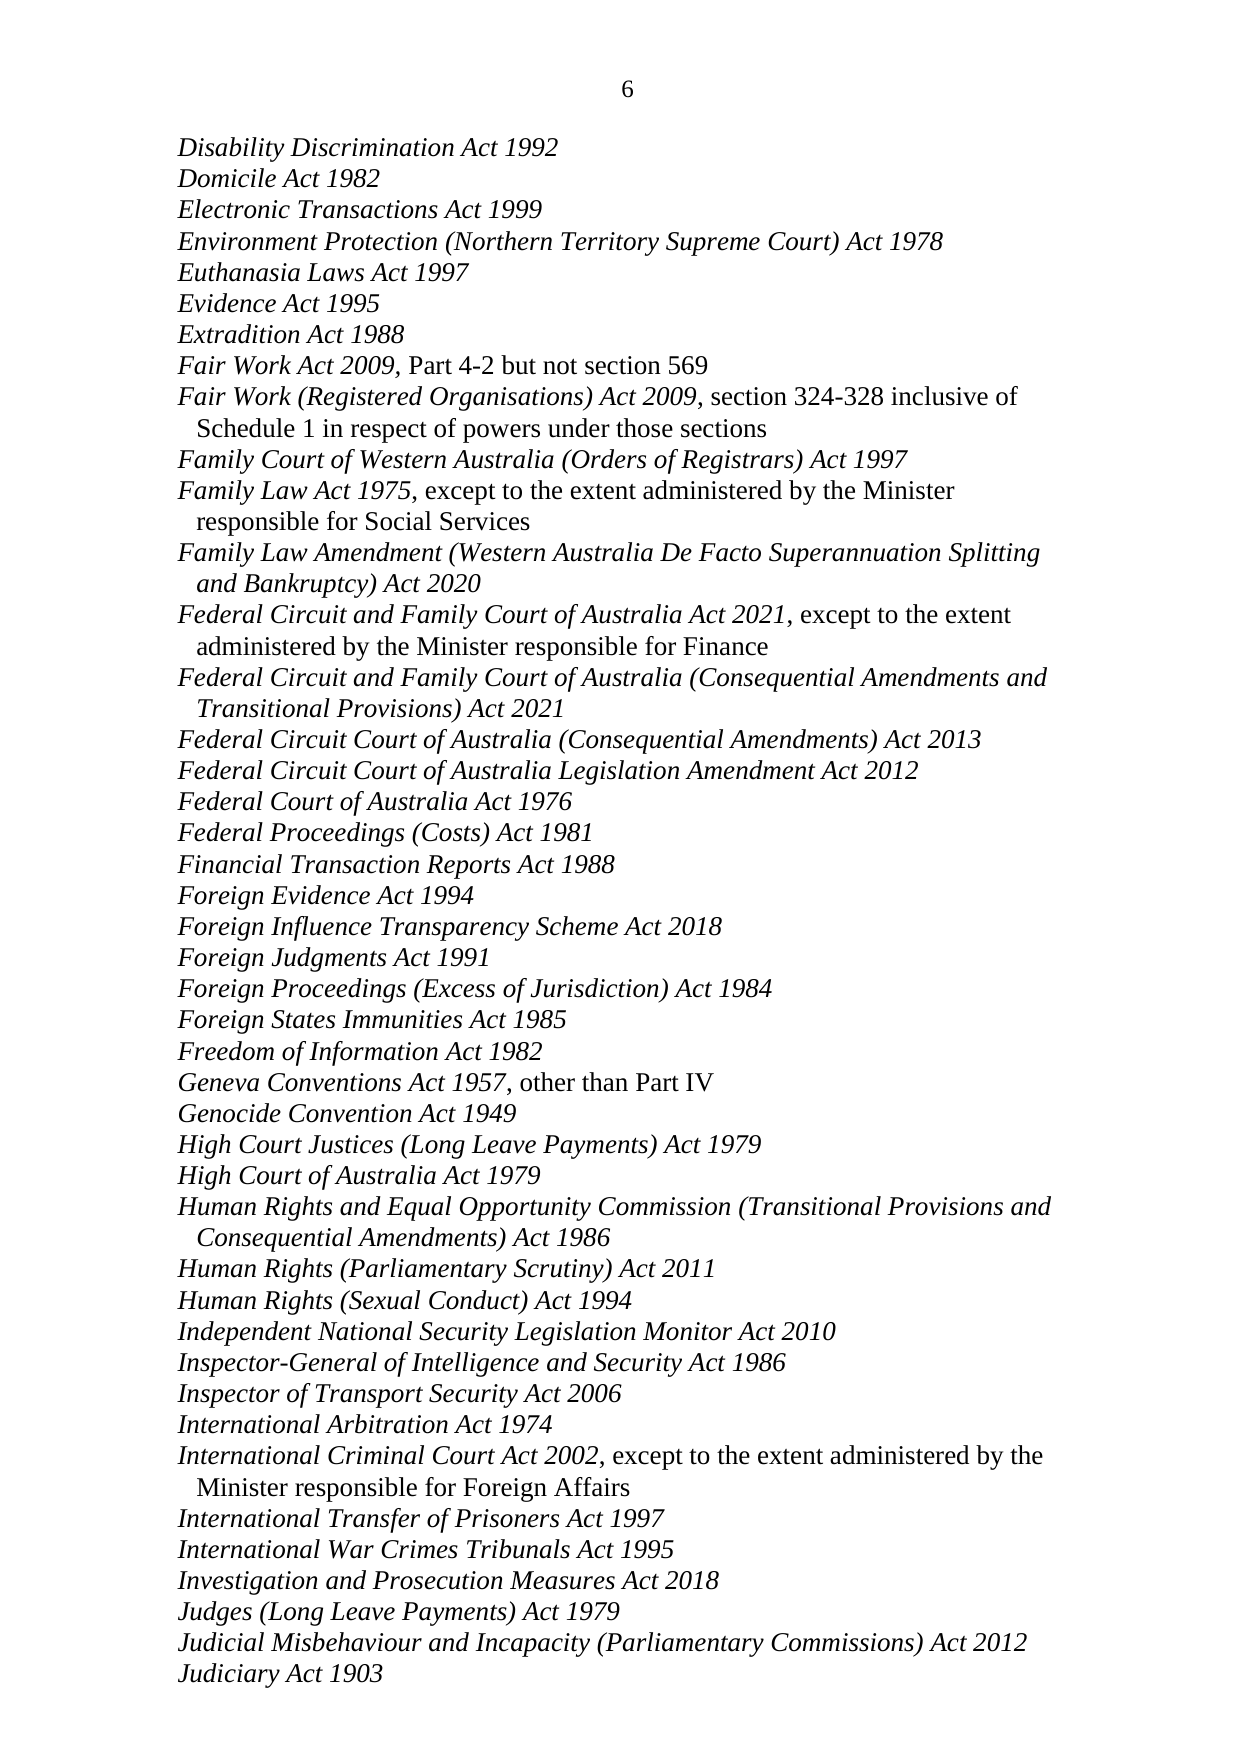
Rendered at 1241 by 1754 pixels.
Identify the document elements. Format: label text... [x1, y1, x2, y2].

text Electronic Transactions Act 1999 [177, 194, 1078, 225]
text Geneva Conventions Act 1957, other than Part IV [177, 1066, 1078, 1097]
text Disability Discrimination Act 1992 [177, 131, 1078, 162]
text Environment Protection (Northern Territory Supreme Court) Act 1978 [177, 225, 1078, 256]
text Evidence Act 1995 [177, 287, 1078, 318]
text Family Law Act 1975, except to the extent administered by the Minister responsible for Social Services [177, 474, 1078, 536]
text Domicile Act 1982 [177, 162, 1078, 194]
text Inspector-General of Intelligence and Security Act 1986 [177, 1346, 1078, 1377]
text High Court of Australia Act 1979 [177, 1159, 1078, 1190]
text Euthanasia Laws Act 1997 [177, 256, 1078, 287]
text Fair Work (Registered Organisations) Act 2009, section 324-328 inclusive of Schedule 1 in respect of powers under those sections [177, 381, 1078, 443]
text Federal Circuit and Family Court of Australia (Consequential Amendments and Transitional Provisions) Act 2021 [177, 661, 1078, 723]
text International War Crimes Tribunals Act 1995 [177, 1533, 1078, 1564]
text Judicial Misbehaviour and Incapacity (Parliamentary Commissions) Act 2012 [177, 1626, 1078, 1657]
text Human Rights (Parliamentary Scrutiny) Act 2011 [177, 1253, 1078, 1284]
text Federal Court of Australia Act 1976 [177, 785, 1078, 817]
text Extradition Act 1988 [177, 318, 1078, 349]
text Federal Circuit Court of Australia (Consequential Amendments) Act 2013 [177, 723, 1078, 754]
text International Transfer of Prisoners Act 1997 [177, 1502, 1078, 1533]
text Foreign States Immunities Act 1985 [177, 1003, 1078, 1034]
text Investigation and Prosecution Measures Act 2018 [177, 1564, 1078, 1595]
text International Criminal Court Act 2002, except to the extent administered by the Minister responsible for Foreign Affairs [177, 1439, 1078, 1502]
text Federal Proceedings (Costs) Act 1981 [177, 817, 1078, 848]
text Human Rights (Sexual Conduct) Act 1994 [177, 1284, 1078, 1315]
text Inspector of Transport Security Act 2006 [177, 1377, 1078, 1408]
text Federal Circuit and Family Court of Australia Act 2021, except to the extent administered by the Minister responsible for Finance [177, 598, 1078, 661]
text Family Law Amendment (Western Australia De Facto Superannuation Splitting and Bankruptcy) Act 2020 [177, 536, 1078, 598]
text Independent National Security Legislation Monitor Act 2010 [177, 1315, 1078, 1346]
text Judges (Long Leave Payments) Act 1979 [177, 1595, 1078, 1626]
text Foreign Proceedings (Excess of Jurisdiction) Act 1984 [177, 972, 1078, 1003]
text Genocide Convention Act 1949 [177, 1097, 1078, 1128]
text Family Court of Western Australia (Orders of Registrars) Act 1997 [177, 443, 1078, 474]
text Judiciary Act 1903 [177, 1657, 1078, 1689]
text International Arbitration Act 1974 [177, 1408, 1078, 1439]
text High Court Justices (Long Leave Payments) Act 1979 [177, 1128, 1078, 1159]
text Foreign Evidence Act 1994 [177, 879, 1078, 910]
text Foreign Influence Transparency Scheme Act 2018 [177, 910, 1078, 941]
text Foreign Judgments Act 1991 [177, 941, 1078, 972]
text Human Rights and Equal Opportunity Commission (Transitional Provisions and Consequential Amendments) Act 1986 [177, 1190, 1078, 1253]
text Financial Transaction Reports Act 1988 [177, 848, 1078, 879]
text Freedom of Information Act 1982 [177, 1034, 1078, 1066]
text Fair Work Act 2009, Part 4-2 but not section 569 [177, 349, 1078, 381]
text Federal Circuit Court of Australia Legislation Amendment Act 2012 [177, 754, 1078, 785]
